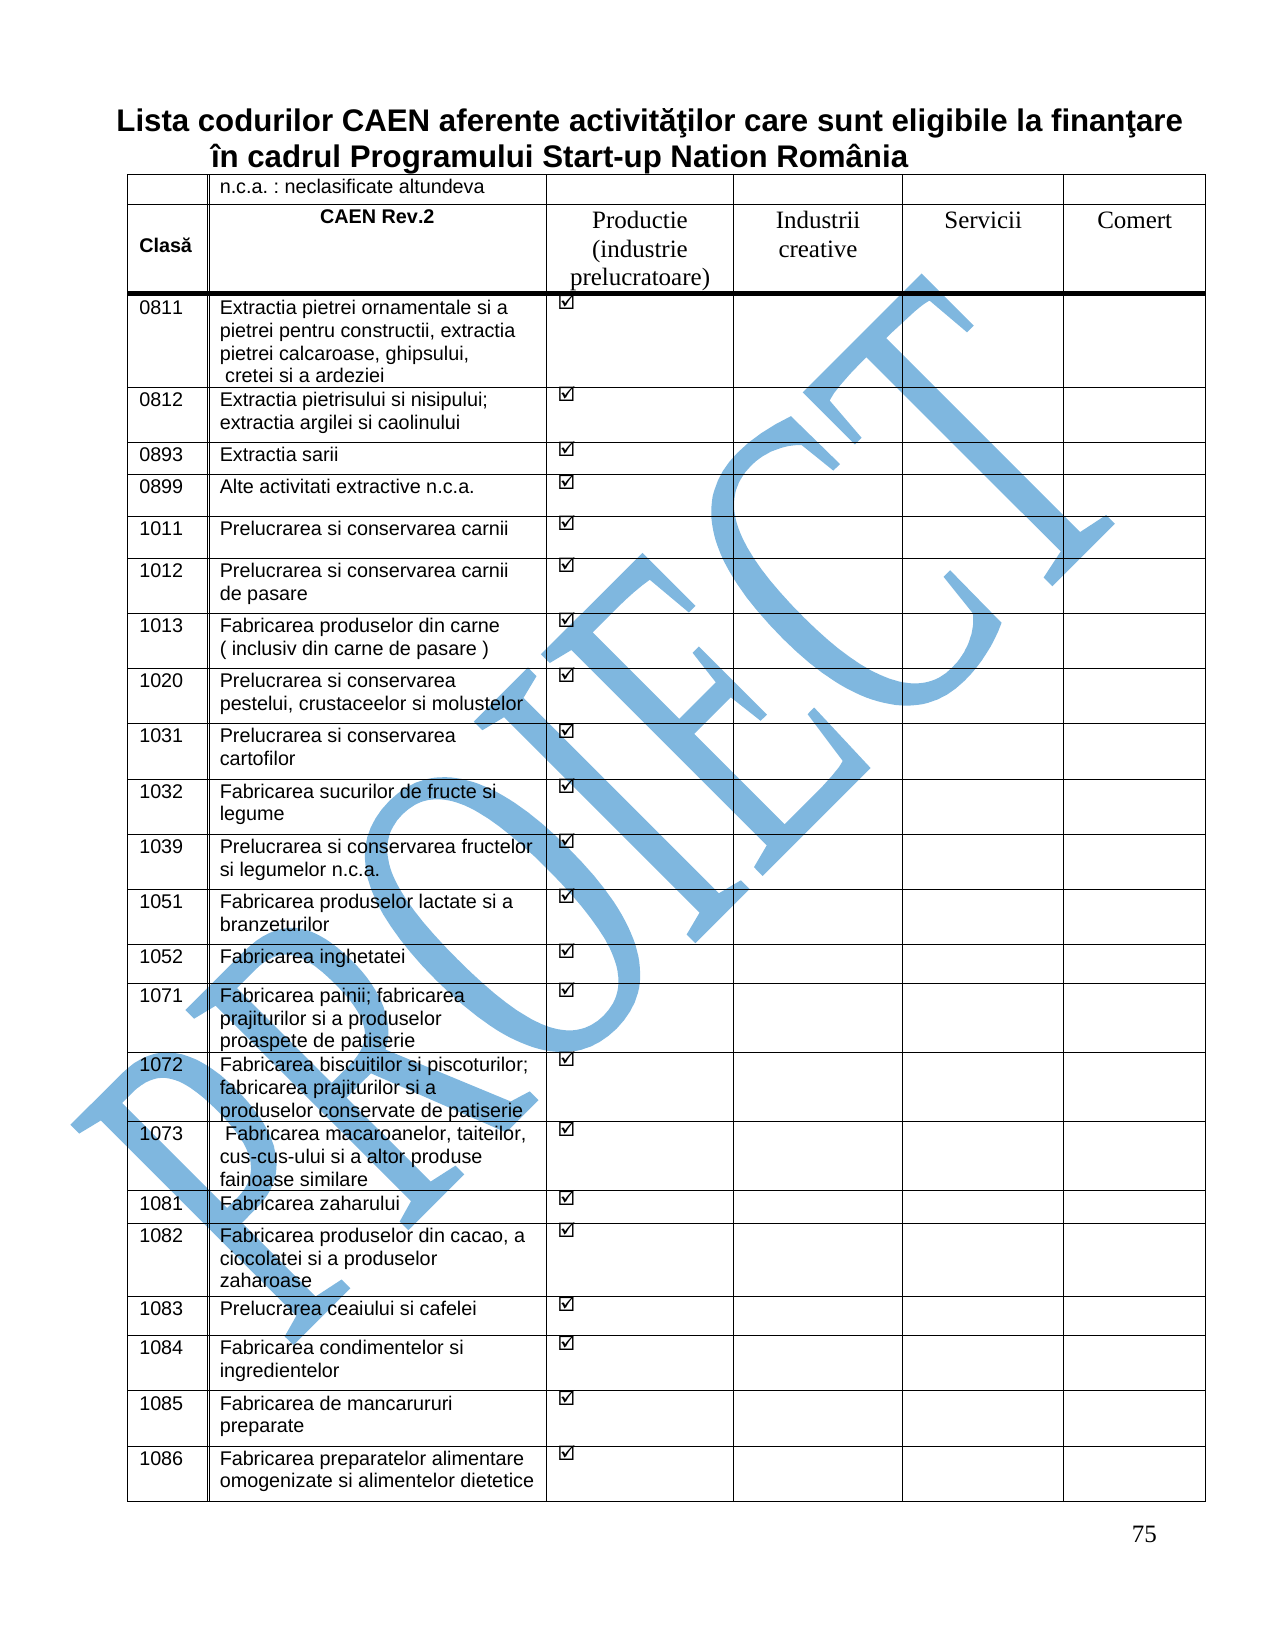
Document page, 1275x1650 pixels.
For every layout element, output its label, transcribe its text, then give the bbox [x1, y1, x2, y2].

table_cell [734, 1447, 902, 1501]
table_cell [547, 614, 733, 668]
table_cell Fabricarea sucurilor de fructe si legume [210, 780, 546, 834]
table_cell Extractia sarii [210, 443, 546, 474]
table_cell [1064, 1447, 1205, 1501]
table_cell 1011 [128, 517, 207, 558]
table_cell Fabricarea inghetatei [210, 945, 546, 983]
text în cadrul Programului Start-up Nation România [21, 138, 1156, 174]
table_cell [734, 517, 902, 558]
table_cell Prelucrarea si conservarea carnii de pasare [210, 559, 546, 613]
table_cell 1031 [128, 724, 207, 778]
table_cell [734, 1053, 902, 1121]
table_cell Fabricarea macaroanelor, taiteilor, cus-cus-ului si a altor produse fainoase similare [210, 1122, 546, 1190]
table_header [1064, 175, 1205, 204]
table_cell [734, 614, 902, 668]
table_cell [903, 1297, 1063, 1335]
table_cell Fabricarea produselor lactate si a branzeturilor [210, 890, 546, 944]
table_cell [1064, 1336, 1205, 1390]
table_cell [1064, 1297, 1205, 1335]
table_cell [1064, 945, 1205, 983]
table_cell Fabricarea produselor din carne ( inclusiv din carne de pasare ) [210, 614, 546, 668]
table_cell [734, 388, 902, 442]
table_cell Fabricarea de mancarururi preparate [210, 1391, 546, 1446]
table_cell 0812 [128, 388, 207, 442]
table_cell 1082 [128, 1224, 207, 1296]
table_cell 1073 [128, 1122, 207, 1190]
table_header n.c.a. : neclasificate altundeva [210, 175, 546, 204]
table_cell [547, 1224, 733, 1296]
table_cell Extractia pietrisului si nisipului; extractia argilei si caolinului [210, 388, 546, 442]
table_cell [734, 443, 902, 474]
table_cell 1072 [128, 1053, 207, 1121]
table_cell Extractia pietrei ornamentale si a pietrei pentru constructii, extractia pietrei calcaroase, ghipsului, cretei si a ardeziei [210, 296, 546, 387]
table_cell [547, 724, 733, 778]
table_cell Prelucrarea si conservarea pestelui, crustaceelor si molustelor [210, 669, 546, 723]
table_cell [903, 780, 1063, 834]
table_cell Fabricarea condimentelor si ingredientelor [210, 1336, 546, 1390]
table_cell Prelucrarea si conservarea cartofilor [210, 724, 546, 778]
table_cell 0893 [128, 443, 207, 474]
table_cell Fabricarea produselor din cacao, a ciocolatei si a produselor zaharoase [210, 1224, 546, 1296]
table_cell [1064, 614, 1205, 668]
table_cell [903, 517, 1063, 558]
table_cell [1064, 559, 1205, 613]
table_cell [547, 1191, 733, 1223]
table_cell [734, 296, 902, 387]
table_cell 1039 [128, 835, 207, 889]
table_cell [903, 614, 1063, 668]
table_cell Industrii creative [734, 205, 902, 291]
table_cell [547, 559, 733, 613]
table_cell [547, 388, 733, 442]
table_cell [1064, 1191, 1205, 1223]
table_cell [734, 835, 902, 889]
table_header [128, 175, 207, 204]
table_cell [1064, 835, 1205, 889]
table_header [547, 175, 733, 204]
table_cell [734, 780, 902, 834]
table_cell Fabricarea preparatelor alimentare omogenizate si alimentelor dietetice [210, 1447, 546, 1501]
table_cell [547, 1053, 733, 1121]
table_cell [734, 1336, 902, 1390]
table_cell 1032 [128, 780, 207, 834]
table_cell [547, 669, 733, 723]
table_cell [1064, 475, 1205, 516]
table_cell [734, 475, 902, 516]
table_cell Alte activitati extractive n.c.a. [210, 475, 546, 516]
table_cell CAEN Rev.2 [210, 205, 546, 291]
table_cell [903, 1336, 1063, 1390]
table_cell [903, 984, 1063, 1052]
table_cell Servicii [903, 205, 1063, 291]
table_cell [903, 945, 1063, 983]
table_cell 1084 [128, 1336, 207, 1390]
table_cell [547, 1336, 733, 1390]
table_cell [547, 475, 733, 516]
table_cell [903, 475, 1063, 516]
table_cell [1064, 1122, 1205, 1190]
table_header [903, 175, 1063, 204]
table_cell [1064, 296, 1205, 387]
table_cell [1064, 780, 1205, 834]
table_cell [547, 296, 733, 387]
table_cell [547, 984, 733, 1052]
table_cell [1064, 1391, 1205, 1446]
table_cell [1064, 1053, 1205, 1121]
table_cell Prelucrarea ceaiului si cafelei [210, 1297, 546, 1335]
table_cell [903, 1053, 1063, 1121]
table_cell [903, 443, 1063, 474]
table_cell 1051 [128, 890, 207, 944]
table_cell [734, 945, 902, 983]
table_cell [734, 984, 902, 1052]
table_cell [734, 890, 902, 944]
table_cell Fabricarea zaharului [210, 1191, 546, 1223]
table_cell Prelucrarea si conservarea carnii [210, 517, 546, 558]
table_cell 1085 [128, 1391, 207, 1446]
table_cell [1064, 1224, 1205, 1296]
table_cell [734, 1297, 902, 1335]
table_cell [547, 1122, 733, 1190]
table_cell 0899 [128, 475, 207, 516]
table_cell [734, 559, 902, 613]
table_cell [734, 669, 902, 723]
table_cell [903, 669, 1063, 723]
table_cell [903, 1122, 1063, 1190]
table_cell [547, 890, 733, 944]
table_cell [547, 1447, 733, 1501]
table_cell 1083 [128, 1297, 207, 1335]
table_cell [903, 1191, 1063, 1223]
table_cell [547, 1297, 733, 1335]
table_cell [903, 388, 1063, 442]
table_cell [1064, 517, 1205, 558]
table_cell Fabricarea painii; fabricarea prajiturilor si a produselor proaspete de patiserie [210, 984, 546, 1052]
table_cell [1064, 724, 1205, 778]
table_cell [734, 1122, 902, 1190]
table_cell [903, 890, 1063, 944]
table_cell Comert [1064, 205, 1205, 291]
table_cell [1064, 443, 1205, 474]
table_cell Prelucrarea si conservarea fructelor si legumelor n.c.a. [210, 835, 546, 889]
table_cell [547, 1391, 733, 1446]
table_cell 1071 [128, 984, 207, 1052]
table_cell [903, 835, 1063, 889]
table_cell [547, 780, 733, 834]
table_cell [903, 1391, 1063, 1446]
table_cell [734, 1224, 902, 1296]
table_cell [547, 945, 733, 983]
table_cell 1013 [128, 614, 207, 668]
table_cell Clasă [128, 205, 207, 291]
table_cell [903, 296, 1063, 387]
table_cell [1064, 890, 1205, 944]
table_cell [547, 835, 733, 889]
table_cell 1086 [128, 1447, 207, 1501]
text Lista codurilor CAEN aferente activităţilor care sunt eligibile la finanţare [21, 102, 1212, 138]
table_cell Fabricarea biscuitilor si piscoturilor; fabricarea prajiturilor si a produselor conservate de patiserie [210, 1053, 546, 1121]
table_cell 1052 [128, 945, 207, 983]
table_cell [1064, 984, 1205, 1052]
table_cell [1064, 388, 1205, 442]
table_cell [903, 1224, 1063, 1296]
table_cell [734, 1391, 902, 1446]
table_header [734, 175, 902, 204]
table_cell 1020 [128, 669, 207, 723]
table_cell [734, 724, 902, 778]
table_cell 1081 [128, 1191, 207, 1223]
table_cell 0811 [128, 296, 207, 387]
table_cell Productie (industrie prelucratoare) [547, 205, 733, 291]
table_cell [1064, 669, 1205, 723]
table_cell 1012 [128, 559, 207, 613]
table_cell [903, 1447, 1063, 1501]
table_cell [903, 559, 1063, 613]
table_cell [734, 1191, 902, 1223]
table_cell [547, 443, 733, 474]
table_cell [547, 517, 733, 558]
table_cell [903, 724, 1063, 778]
